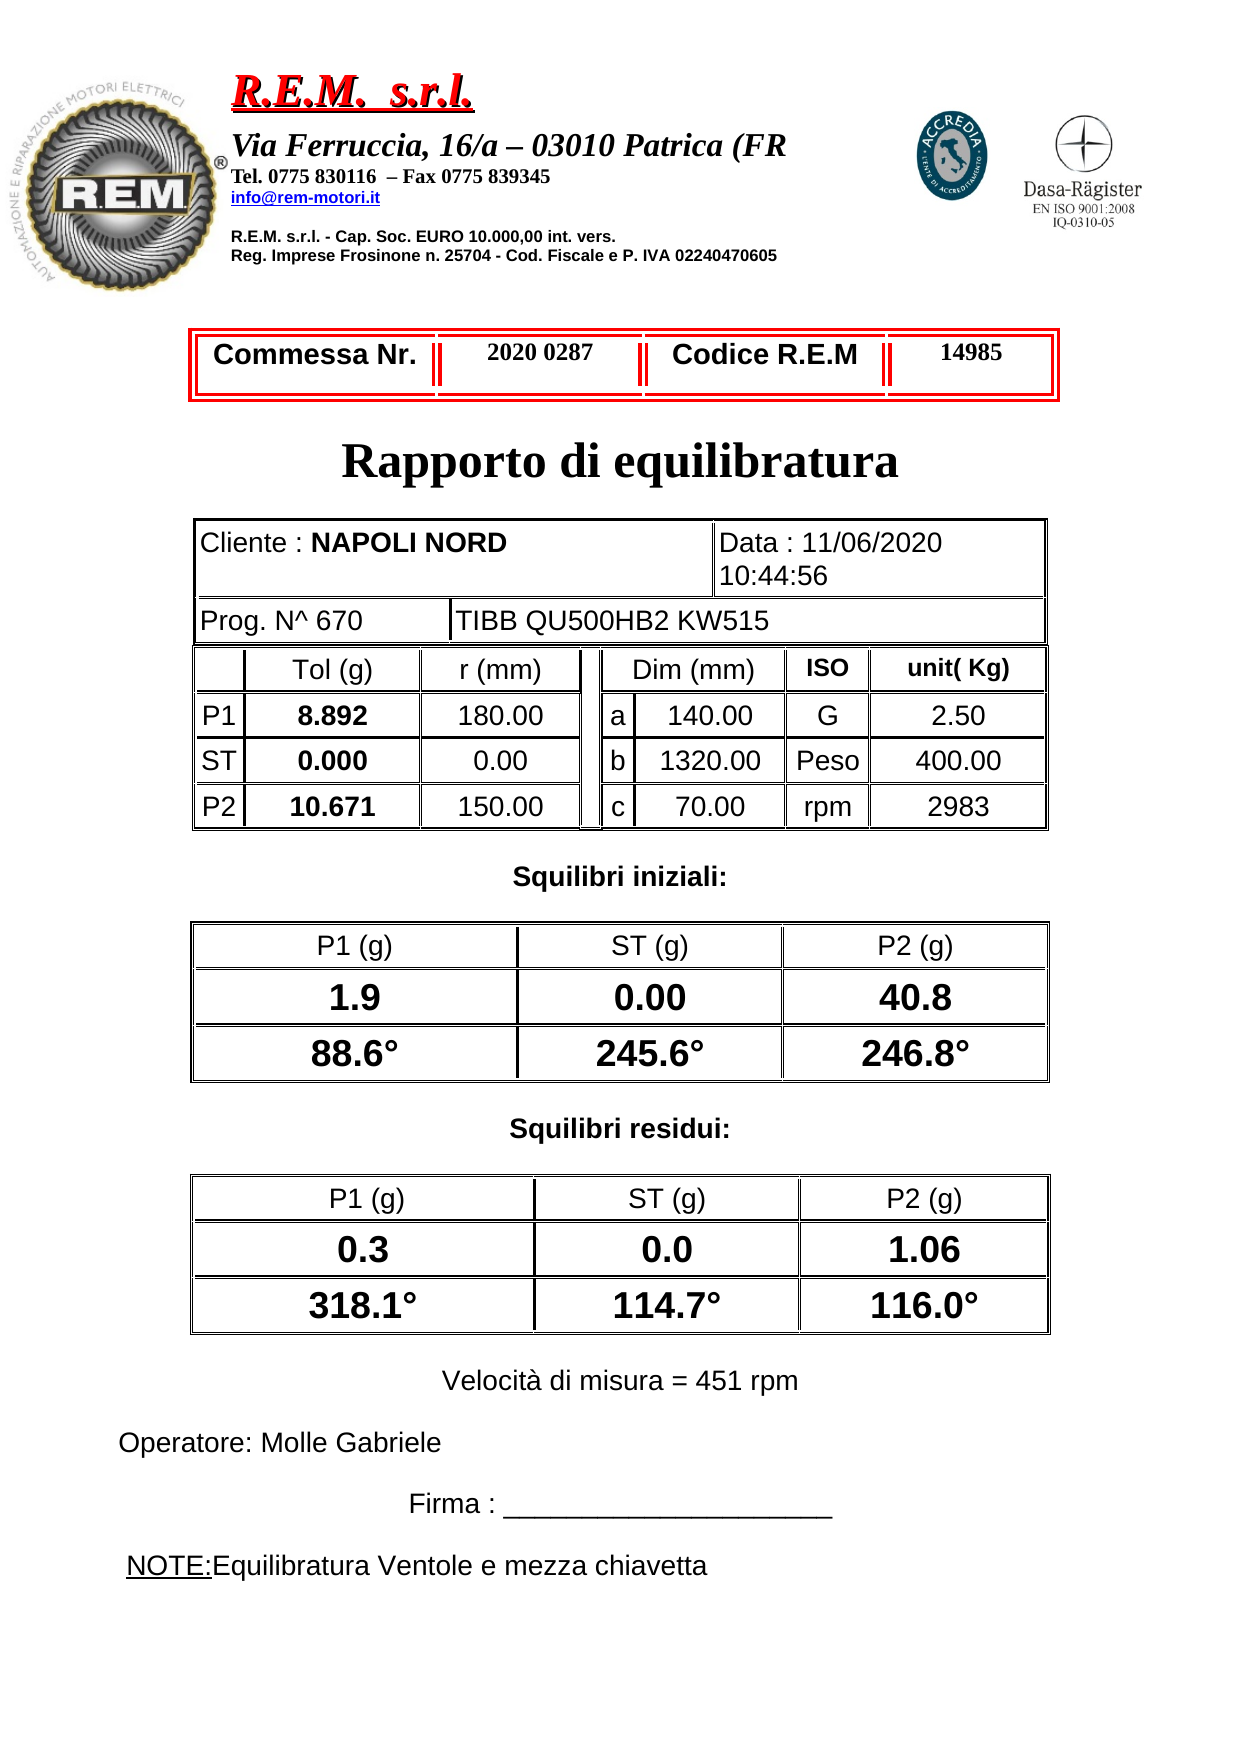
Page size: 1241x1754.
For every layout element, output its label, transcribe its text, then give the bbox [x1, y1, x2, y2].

table_cell P2 [193, 782, 244, 827]
table_cell 246.8° [783, 1023, 1047, 1079]
table_cell 2.50 [871, 690, 1046, 736]
table_cell 116.0° [800, 1275, 1048, 1332]
table_cell Peso [787, 739, 868, 782]
table_cell 114.7° [534, 1279, 800, 1332]
table_header [580, 646, 601, 827]
table_cell b [603, 739, 633, 782]
table_cell 0.3 [193, 1219, 533, 1275]
picture [5, 75, 231, 297]
table_cell 1320.00 [636, 739, 784, 782]
table_cell 40.8 [783, 967, 1048, 1023]
text NOTE:Equilibratura Ventole e mezza chiavetta [118, 1549, 1122, 1581]
table_cell Prog. N^ 670 [195, 596, 450, 641]
table_header Dim (mm) [601, 648, 786, 690]
table_cell P1 [195, 690, 243, 736]
table_header unit( Kg) [870, 648, 1045, 690]
text Squilibri residui: [118, 1112, 1122, 1144]
table_header [195, 648, 244, 690]
table_header R.E.M. s.r.l. Via Ferruccia, 16/a – 03010 Patrica (FR Tel. 0775 830116 – Fax 0775 839345 info@rem-motori.it R.E.M. s.r.l. - Cap. Soc. EURO 10.000,00 int. vers. Reg. Imprese Frosinone n. 25704 - Cod. Fiscale e P. IVA 02240470605 [0, 0, 1240, 328]
table_header 14985 [887, 331, 1056, 393]
table_cell 2983 [870, 782, 1047, 827]
table_cell 180.00 [422, 694, 579, 736]
table_header Data : 11/06/2020 10:44:56 [714, 521, 1044, 596]
table_header 2020 0287 [437, 331, 643, 393]
table_header P1 (g) [194, 925, 517, 967]
table_header P1 (g) [193, 1175, 534, 1219]
table_cell 0.000 [246, 739, 419, 782]
table_header Codice R.E.M [643, 331, 887, 393]
text Firma : _____________________ [118, 1487, 1122, 1520]
table_header Tol (g) [244, 648, 421, 690]
table_header P2 (g) [783, 925, 1047, 967]
table_cell 1.06 [801, 1219, 1048, 1275]
table_cell 245.6° [517, 1027, 782, 1079]
table_header r (mm) [421, 648, 580, 690]
table_header P2 (g) [800, 1177, 1047, 1219]
table_cell rpm [786, 785, 870, 827]
table_cell 0.00 [519, 970, 781, 1023]
table_header Cliente : NAPOLI NORD [196, 521, 714, 596]
table_header ST (g) [517, 925, 782, 967]
table_cell 8.892 [246, 694, 419, 736]
text Rapporto di equilibratura [118, 431, 1122, 489]
table_header Commessa Nr. [193, 331, 437, 393]
table_cell 70.00 [634, 785, 786, 827]
table_cell 150.00 [421, 785, 580, 827]
table_cell c [601, 785, 634, 827]
table_cell 318.1° [193, 1275, 534, 1332]
text Squilibri iniziali: [118, 859, 1122, 892]
table_cell 1.9 [192, 967, 517, 1023]
table_cell 0.00 [422, 739, 579, 782]
table_cell TIBB QU500HB2 KW515 [450, 596, 1046, 641]
table_cell 10.671 [244, 785, 421, 827]
table_cell 140.00 [636, 694, 784, 736]
table_cell G [787, 694, 868, 736]
text Velocità di misura = 451 rpm [118, 1364, 1122, 1397]
table_header ST (g) [534, 1177, 800, 1219]
table_cell a [603, 694, 633, 736]
table_cell 400.00 [871, 736, 1045, 782]
table_header ISO [786, 648, 870, 690]
table_cell 0.0 [536, 1223, 798, 1275]
text Operatore: Molle Gabriele [118, 1426, 1122, 1458]
table_cell ST [195, 736, 243, 782]
table_cell 88.6° [194, 1023, 517, 1079]
